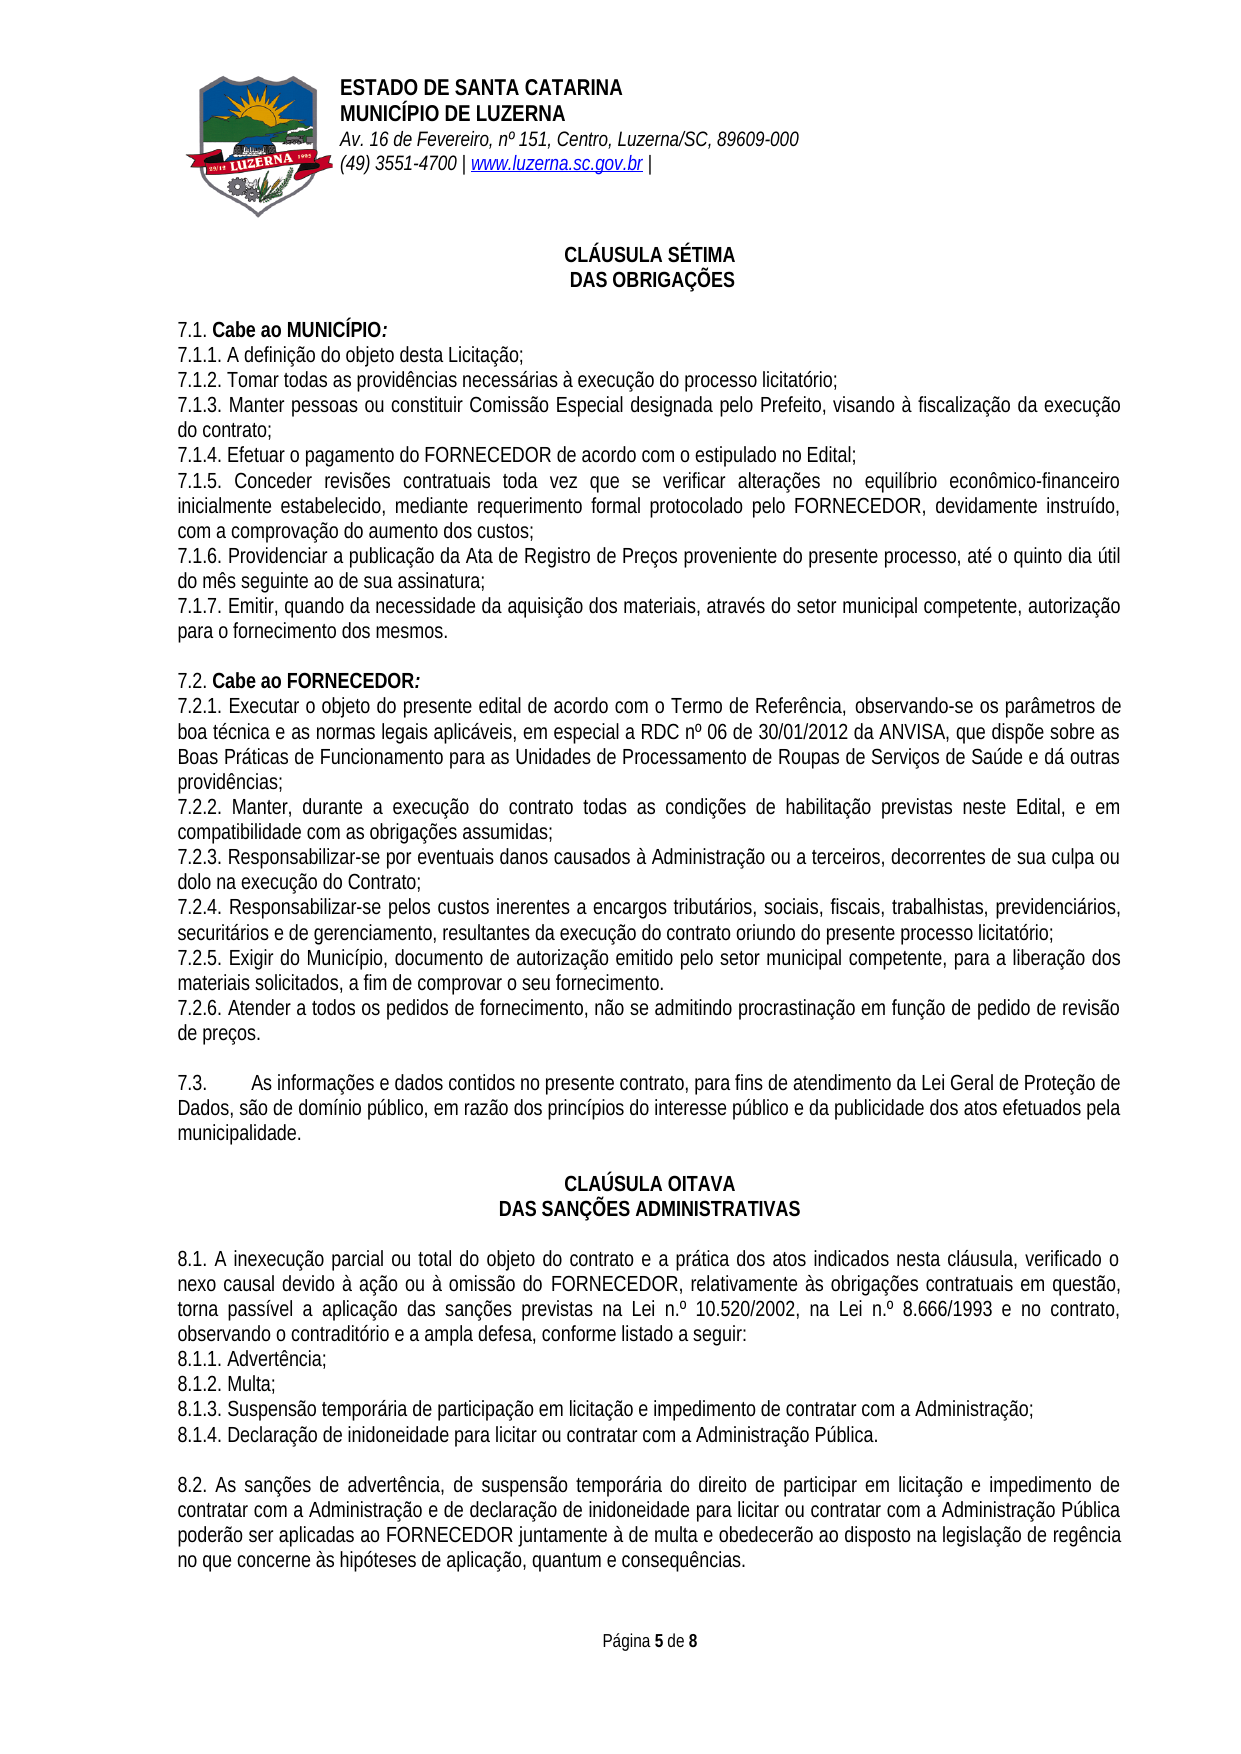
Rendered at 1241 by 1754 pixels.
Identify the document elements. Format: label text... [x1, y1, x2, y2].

text DAS OBRIGAÇÕES [177, 267, 1122, 292]
text CLÁUSULA SÉTIMA [177, 242, 1122, 267]
text 7.1.6. Providenciar a publicação da Ata de Registro de Preços proveniente do presente processo, até o quinto dia útil do mês seguinte ao de sua assinatura; [177, 543, 1122, 593]
text 7.2.3. Responsabilizar-se por eventuais danos causados à Administração ou a terceiros, decorrentes de sua culpa ou dolo na execução do Contrato; [177, 844, 1122, 894]
text 8.1. A inexecução parcial ou total do objeto do contrato e a prática dos atos indicados nesta cláusula, verificado o nexo causal devido à ação ou à omissão do FORNECEDOR, relativamente às obrigações contratuais em questão, torna passível a aplicação das sanções previstas na Lei n.º 10.520/2002, na Lei n.º 8.666/1993 e no contrato, observando o contraditório e a ampla defesa, conforme listado a seguir: [177, 1246, 1122, 1346]
text 7.2.1. Executar o objeto do presente edital de acordo com o Termo de Referência, observando-se os parâmetros de boa técnica e as normas legais aplicáveis, em especial a RDC nº 06 de 30/01/2012 da ANVISA, que dispõe sobre as Boas Práticas de Funcionamento para as Unidades de Processamento de Roupas de Serviços de Saúde e dá outras providências; [177, 693, 1122, 794]
list 8.1.3. Suspensão temporária de participação em licitação e impedimento de contratar com a Administração; [177, 1396, 1122, 1421]
picture [184, 73, 333, 218]
list 8.1.2. Multa; [177, 1371, 1122, 1396]
list 8.1.1. Advertência; [177, 1346, 1122, 1371]
text 7.1.7. Emitir, quando da necessidade da aquisição dos materiais, através do setor municipal competente, autorização para o fornecimento dos mesmos. [177, 593, 1122, 643]
text DAS SANÇÕES ADMINISTRATIVAS [177, 1196, 1122, 1221]
list 8.2. As sanções de advertência, de suspensão temporária do direito de participar em licitação e impedimento de contratar com a Administração e de declaração de inidoneidade para licitar ou contratar com a Administração Pública poderão ser aplicadas ao FORNECEDOR juntamente à de multa e obedecerão ao disposto na legislação de regência no que concerne às hipóteses de aplicação, quantum e consequências. [177, 1472, 1122, 1572]
text 7.1.4. Efetuar o pagamento do FORNECEDOR de acordo com o estipulado no Edital; [177, 442, 1122, 467]
text 7.1.3. Manter pessoas ou constituir Comissão Especial designada pelo Prefeito, visando à fiscalização da execução do contrato; [177, 392, 1122, 442]
list 8.1.4. Declaração de inidoneidade para licitar ou contratar com a Administração Pública. [177, 1421, 1122, 1447]
text 7.2.5. Exigir do Município, documento de autorização emitido pelo setor municipal competente, para a liberação dos materiais solicitados, a fim de comprovar o seu fornecimento. [177, 944, 1122, 995]
text 7.2. Cabe ao FORNECEDOR: [177, 668, 1122, 693]
title As informações e dados contidos no presente contrato, para fins de atendimento da Lei Geral de Proteção de Dados, são de domínio público, em razão dos princípios do interesse público e da publicidade dos atos efetuados pela municipalidade. [177, 1070, 1122, 1145]
text 7.1. Cabe ao MUNICÍPIO: [177, 317, 1122, 342]
text 7.2.6. Atender a todos os pedidos de fornecimento, não se admitindo procrastinação em função de pedido de revisão de preços. [177, 995, 1122, 1045]
text CLAÚSULA OITAVA [177, 1170, 1122, 1196]
text 7.1.2. Tomar todas as providências necessárias à execução do processo licitatório; [177, 367, 1122, 392]
text 7.2.2. Manter, durante a execução do contrato todas as condições de habilitação previstas neste Edital, e em compatibilidade com as obrigações assumidas; [177, 794, 1122, 844]
text 7.1.1. A definição do objeto desta Licitação; [177, 342, 1122, 367]
text 7.1.5. Conceder revisões contratuais toda vez que se verificar alterações no equilíbrio econômico-financeiro inicialmente estabelecido, mediante requerimento formal protocolado pelo FORNECEDOR, devidamente instruído, com a comprovação do aumento dos custos; [177, 467, 1122, 543]
text 7.2.4. Responsabilizar-se pelos custos inerentes a encargos tributários, sociais, fiscais, trabalhistas, previdenciários, securitários e de gerenciamento, resultantes da execução do contrato oriundo do presente processo licitatório; [177, 894, 1122, 944]
